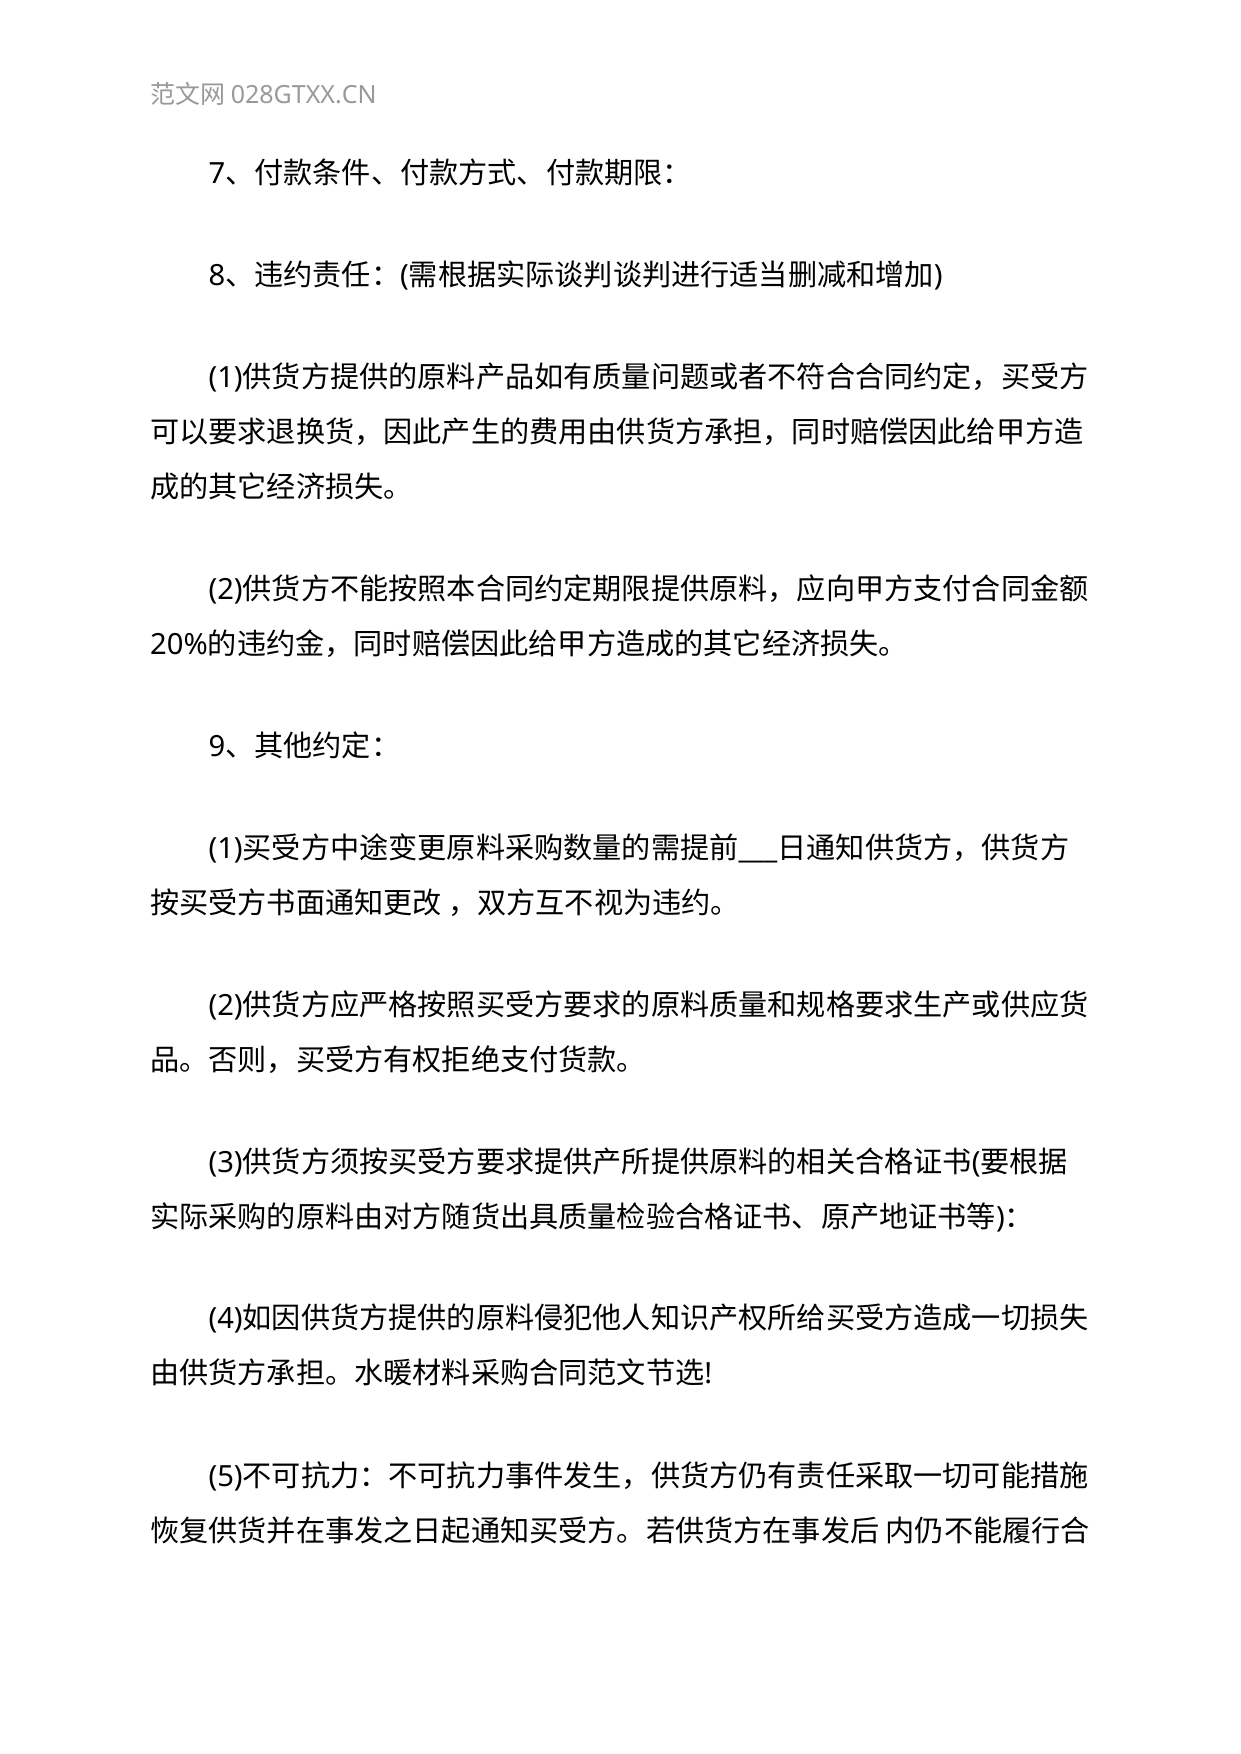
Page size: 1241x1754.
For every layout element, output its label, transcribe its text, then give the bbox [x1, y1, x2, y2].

text 7、付款条件、付款方式、付款期限： [150, 150, 1090, 192]
text (1)买受方中途变更原料采购数量的需提前___日通知供货方，供货方按买受方书面通知更改 ，双方互不视为违约。 [150, 824, 1090, 922]
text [150, 1452, 1090, 1549]
text (1)供货方提供的原料产品如有质量问题或者不符合合同约定，买受方可以要求退换货，因此产生的费用由供货方承担，同时赔偿因此给甲方造成的其它经济损失。 [150, 354, 1090, 506]
text 8、违约责任：(需根据实际谈判谈判进行适当删减和增加) [150, 252, 1090, 294]
text 9、其他约定： [150, 723, 1090, 765]
text (2)供货方应严格按照买受方要求的原料质量和规格要求生产或供应货品。否则，买受方有权拒绝支付货款。 [150, 981, 1090, 1079]
text (2)供货方不能按照本合同约定期限提供原料，应向甲方支付合同金额20%的违约金，同时赔偿因此给甲方造成的其它经济损失。 [150, 566, 1090, 663]
text (4)如因供货方提供的原料侵犯他人知识产权所给买受方造成一切损失由供货方承担。水暖材料采购合同范文节选! [150, 1295, 1090, 1392]
text (3)供货方须按买受方要求提供产所提供原料的相关合格证书(要根据实际采购的原料由对方随货出具质量检验合格证书、原产地证书等)： [150, 1138, 1090, 1236]
